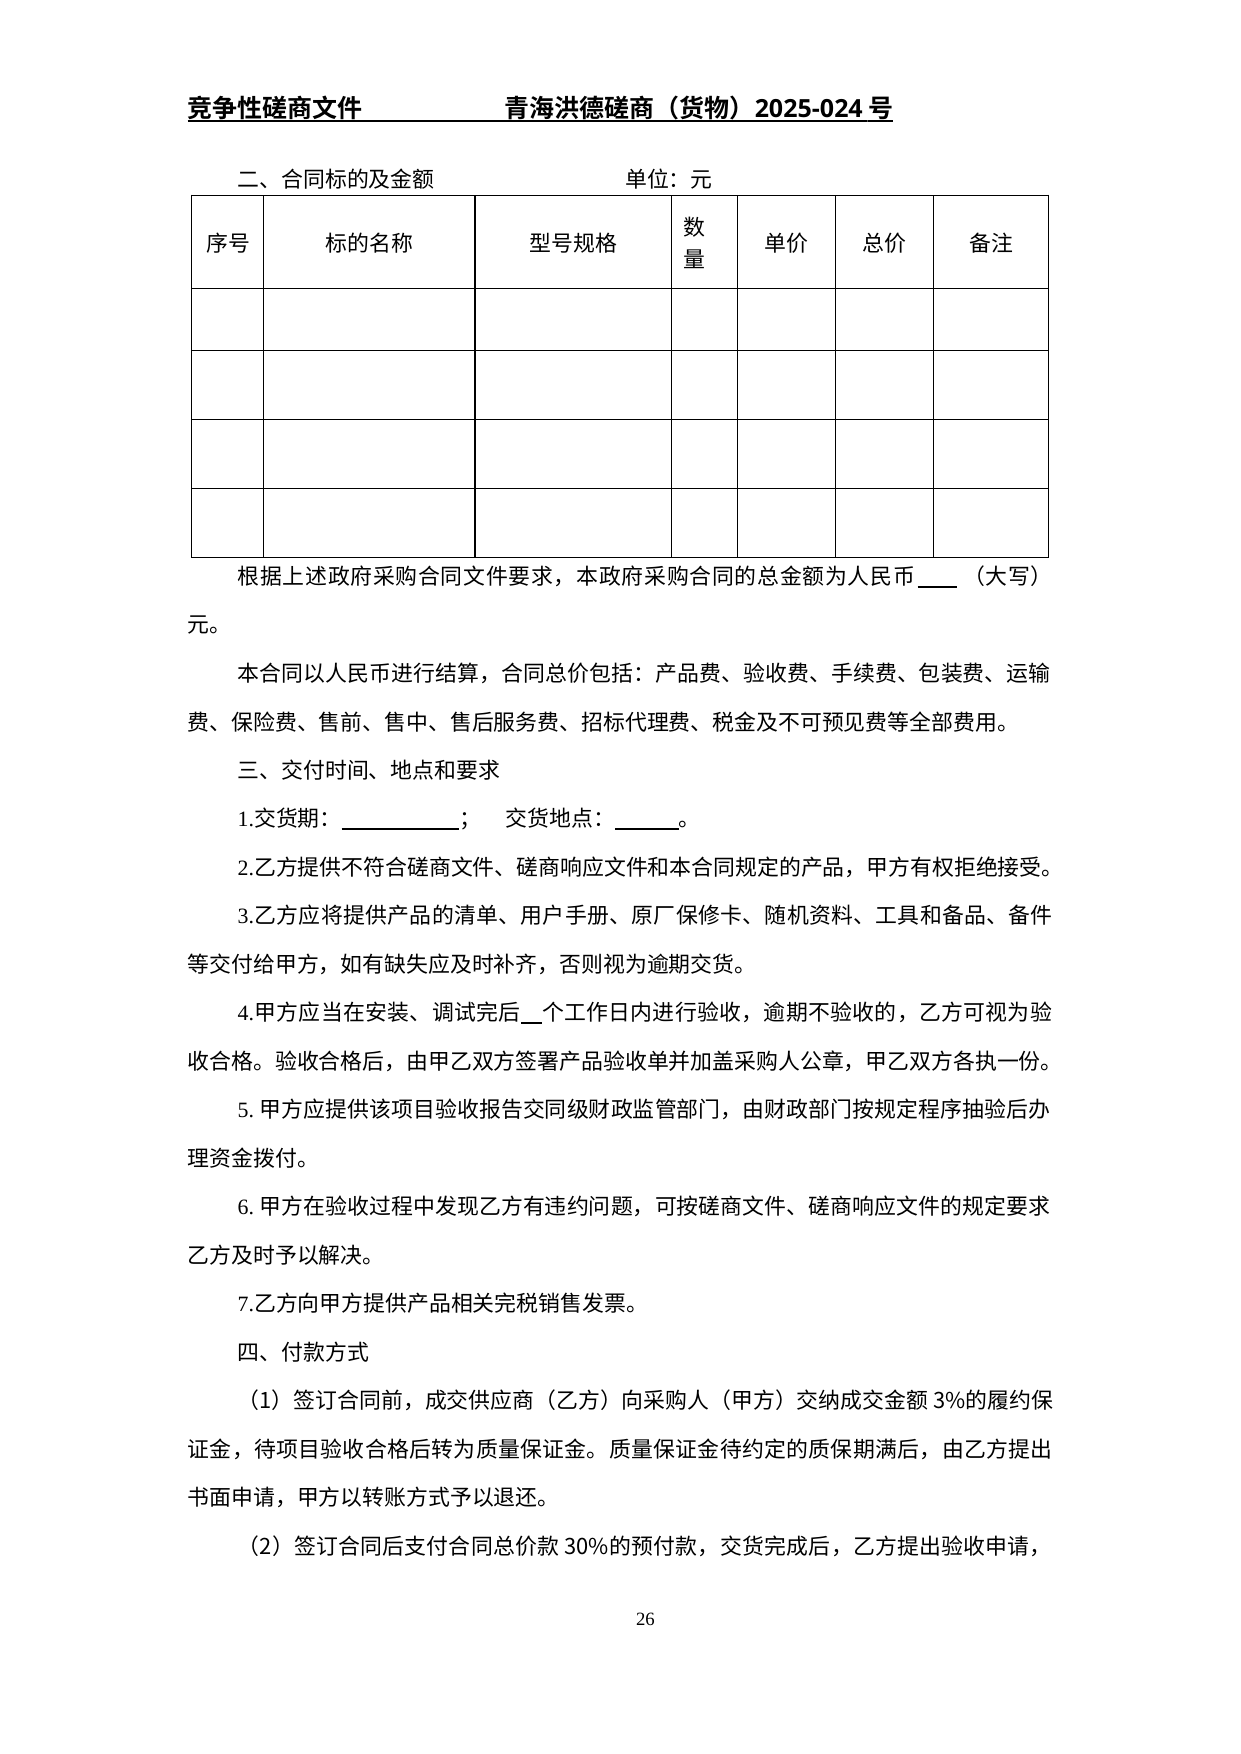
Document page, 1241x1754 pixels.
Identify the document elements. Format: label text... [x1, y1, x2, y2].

text 2.乙方提供不符合磋商文件、磋商响应文件和本合同规定的产品，甲方有权拒绝接受。 [187, 849, 1053, 882]
text 根据上述政府采购合同文件要求，本政府采购合同的总金额为人民币 （大写） 元。 [187, 558, 1053, 639]
text 二、合同标的及金额 单位：元 [187, 162, 1053, 194]
text 本合同以人民币进行结算，合同总价包括：产品费、验收费、手续费、包装费、运输费、保险费、售前、售中、售后服务费、招标代理费、税金及不可预见费等全部费用。 [187, 655, 1053, 737]
table_header 总价 [836, 196, 933, 288]
table_cell [264, 289, 474, 350]
text 四、付款方式 [187, 1334, 1053, 1367]
table_cell [192, 351, 263, 419]
table_cell [738, 489, 835, 557]
table_cell [264, 420, 474, 488]
table_cell [476, 489, 671, 557]
text 4.甲方应当在安装、调试完后 个工作日内进行验收，逾期不验收的，乙方可视为验收合格。验收合格后，由甲乙双方签署产品验收单并加盖采购人公章，甲乙双方各执一份。 [187, 994, 1053, 1076]
table_cell [476, 420, 671, 488]
table_cell [738, 289, 835, 350]
table_cell [934, 489, 1048, 557]
table_cell [476, 289, 671, 350]
text 6. 甲方在验收过程中发现乙方有违约问题，可按磋商文件、磋商响应文件的规定要求乙方及时予以解决。 [187, 1189, 1053, 1270]
table_cell [192, 420, 263, 488]
table_header 数量 [672, 196, 737, 288]
table_header 序号 [192, 196, 263, 288]
table_cell [264, 351, 474, 419]
table_cell [836, 489, 933, 557]
table_cell [672, 351, 737, 419]
table_cell [192, 489, 263, 557]
text （1）签订合同前，成交供应商（乙方）向采购人（甲方）交纳成交金额3%的履约保证金，待项目验收合格后转为质量保证金。质量保证金待约定的质保期满后，由乙方提出书面申请，甲方以转账方式予以退还。 [187, 1382, 1053, 1512]
table_cell [738, 351, 835, 419]
table_cell [672, 289, 737, 350]
table_cell [934, 351, 1048, 419]
text 7.乙方向甲方提供产品相关完税销售发票。 [187, 1286, 1053, 1318]
text 三、交付时间、地点和要求 [187, 752, 1053, 785]
table_header 备注 [934, 196, 1048, 288]
table_cell [836, 289, 933, 350]
table_cell [934, 420, 1048, 488]
text 3.乙方应将提供产品的清单、用户手册、原厂保修卡、随机资料、工具和备品、备件等交付给甲方，如有缺失应及时补齐，否则视为逾期交货。 [187, 897, 1053, 979]
table_header 型号规格 [476, 196, 671, 288]
table_cell [672, 489, 737, 557]
table_cell [934, 289, 1048, 350]
table_header 单价 [738, 196, 835, 288]
table_cell [192, 289, 263, 350]
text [187, 1528, 1053, 1561]
text 1.交货期： ； 交货地点： 。 [187, 801, 1053, 833]
table_cell [672, 420, 737, 488]
table_cell [264, 489, 474, 557]
table_cell [836, 351, 933, 419]
table_cell [476, 351, 671, 419]
table_cell [836, 420, 933, 488]
table_header 标的名称 [264, 196, 474, 288]
table_cell [738, 420, 835, 488]
text 5. 甲方应提供该项目验收报告交同级财政监管部门，由财政部门按规定程序抽验后办理资金拨付。 [187, 1092, 1053, 1173]
